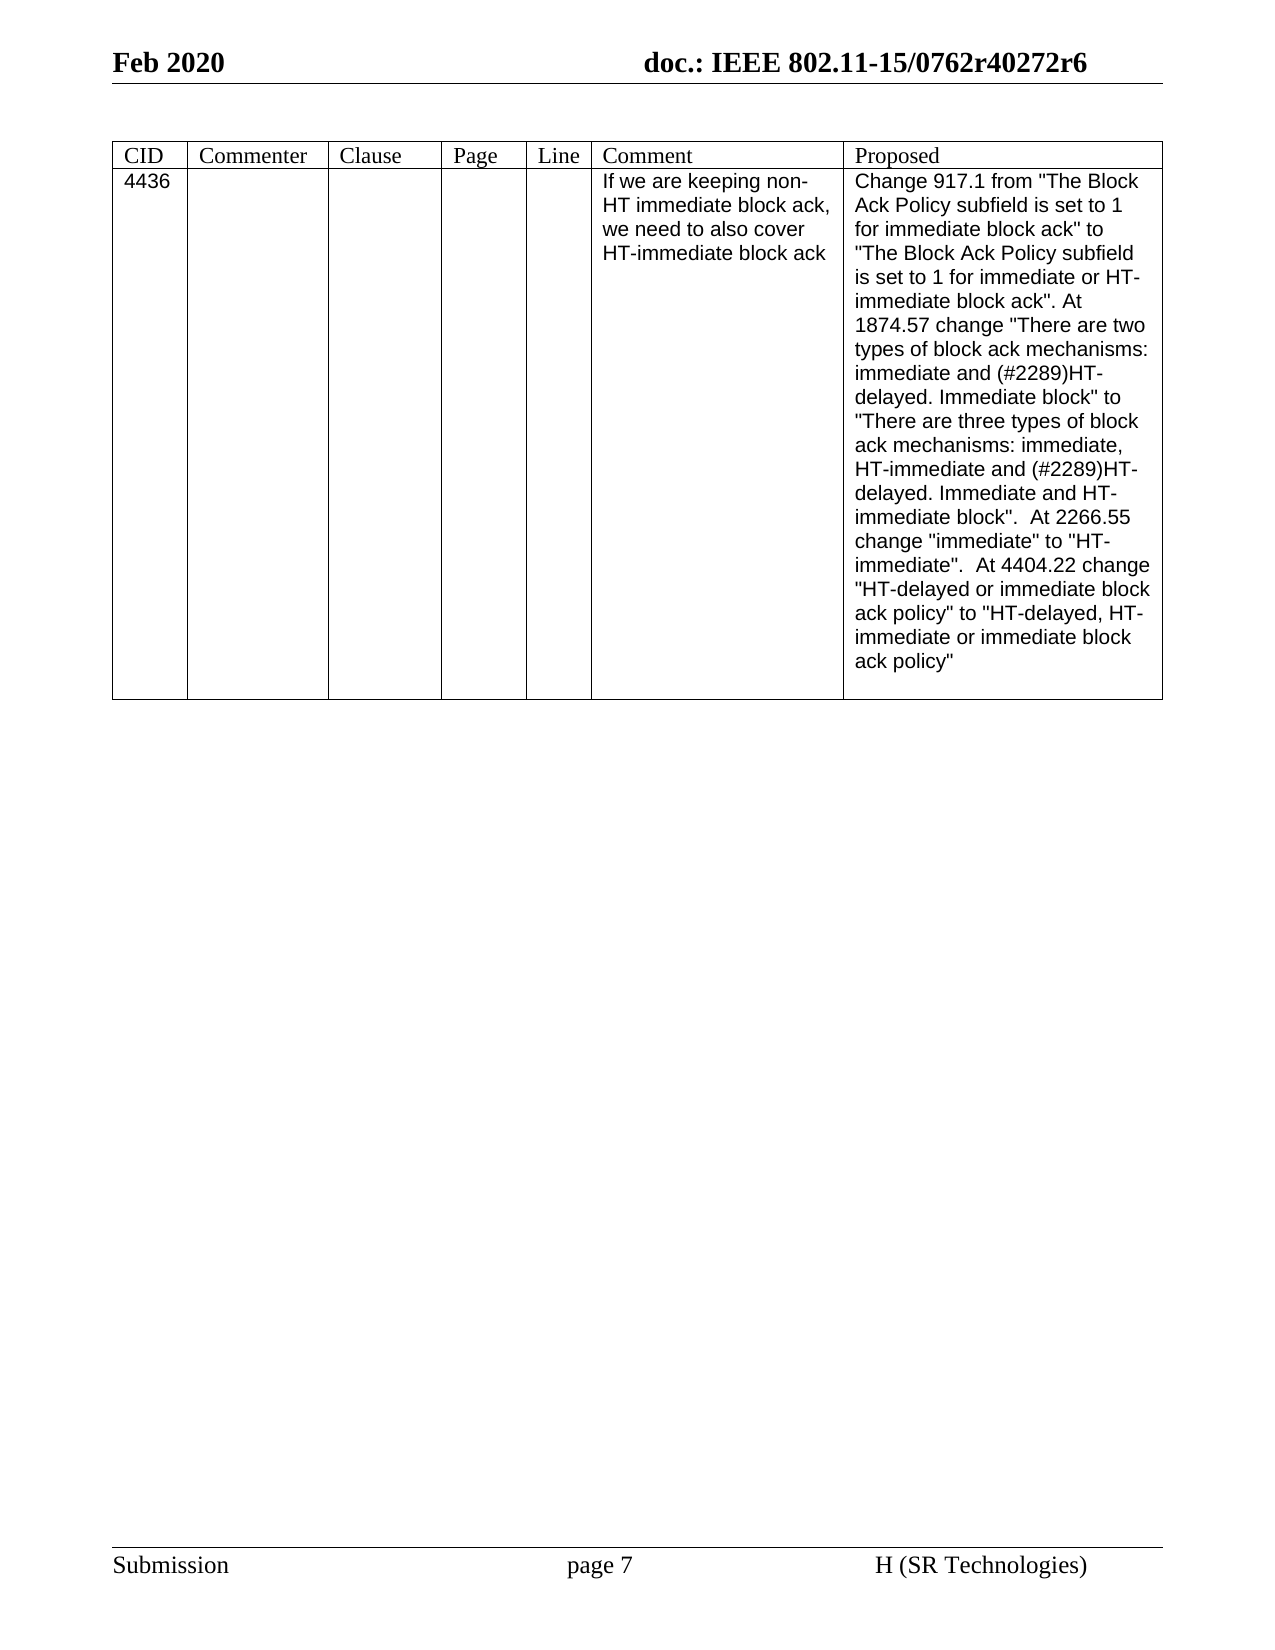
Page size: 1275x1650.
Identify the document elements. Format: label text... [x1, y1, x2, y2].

table_header Comment [592, 142, 843, 168]
table_header CID [113, 142, 187, 168]
table_cell 4436 [113, 169, 187, 699]
table_header Commenter [188, 142, 328, 168]
table_cell [527, 169, 591, 699]
table_header Clause [329, 142, 441, 168]
table_cell [442, 169, 526, 699]
table_header Page [442, 142, 526, 168]
table_cell [188, 169, 328, 699]
table_cell Change 917.1 from "The Block Ack Policy subfield is set to 1 for immediate block ack" to "The Block Ack Policy subfield is set to 1 for immediate or HT-immediate block ack". At 1874.57 change "There are two types of block ack mechanisms: immediate and (#2289)HT-delayed. Immediate block" to "There are three types of block ack mechanisms: immediate, HT-immediate and (#2289)HT-delayed. Immediate and HT-immediate block". At 2266.55 change "immediate" to "HT-immediate". At 4404.22 change "HT-delayed or immediate block ack policy" to "HT-delayed, HT-immediate or immediate block ack policy" [844, 169, 1162, 699]
table_cell If we are keeping non-HT immediate block ack, we need to also cover HT-immediate block ack [592, 169, 843, 699]
table_header Line [527, 142, 591, 168]
table_header Proposed [844, 142, 1162, 168]
table_cell [329, 169, 441, 699]
